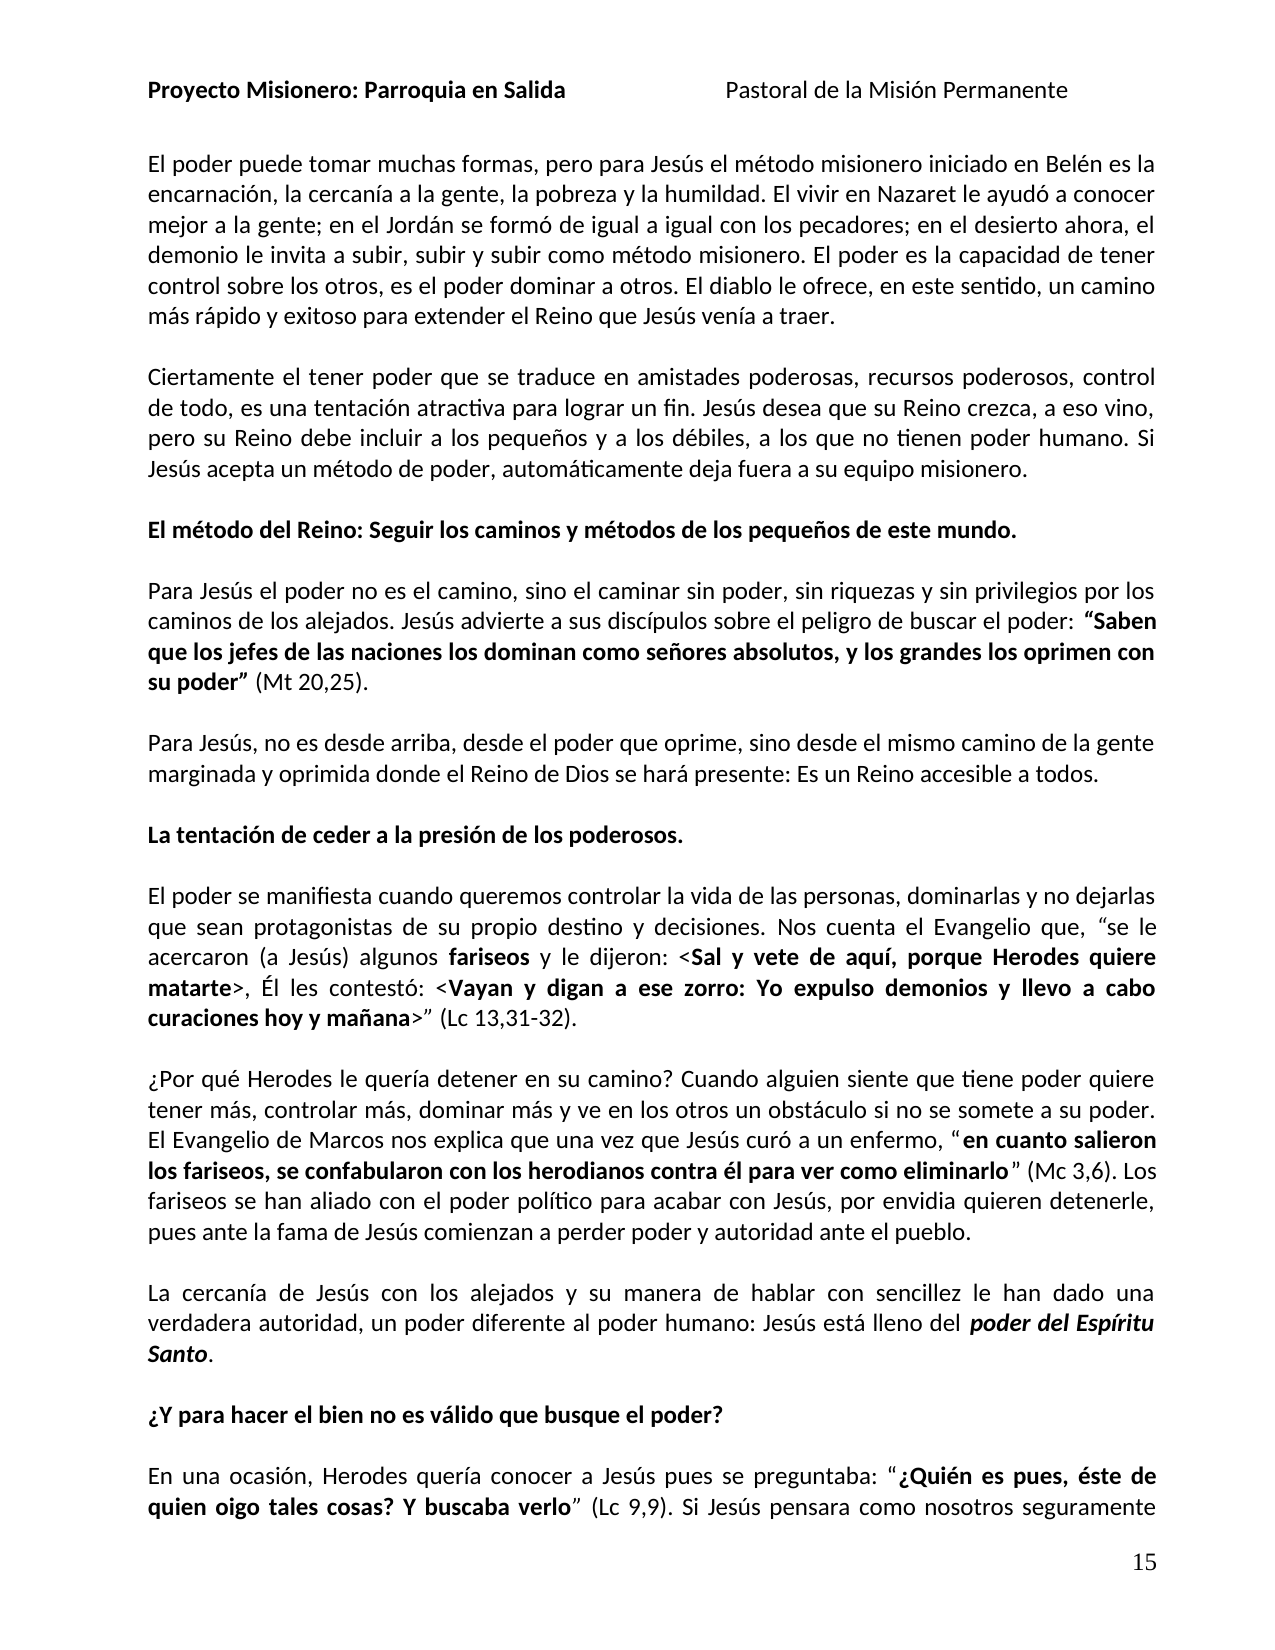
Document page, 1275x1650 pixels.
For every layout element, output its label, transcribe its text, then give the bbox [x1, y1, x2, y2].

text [148, 1460, 1157, 1521]
text El poder puede tomar muchas formas, pero para Jesús el método misionero iniciado en Belén es la encarnación, la cercanía a la gente, la pobreza y la humildad. El vivir en Nazaret le ayudó a conocer mejor a la gente; en el Jordán se formó de igual a igual con los pecadores; en el desierto ahora, el demonio le invita a subir, subir y subir como método misionero. El poder es la capacidad de tener control sobre los otros, es el poder dominar a otros. El diablo le ofrece, en este sentido, un camino más rápido y exitoso para extender el Reino que Jesús venía a traer. [148, 148, 1157, 331]
text ¿Por qué Herodes le quería detener en su camino? Cuando alguien siente que tiene poder quiere tener más, controlar más, dominar más y ve en los otros un obstáculo si no se somete a su poder. El Evangelio de Marcos nos explica que una vez que Jesús curó a un enfermo, “en cuanto salieron los fariseos, se confabularon con los herodianos contra él para ver como eliminarlo” (Mc 3,6). Los fariseos se han aliado con el poder político para acabar con Jesús, por envidia quieren detenerle, pues ante la fama de Jesús comienzan a perder poder y autoridad ante el pueblo. [148, 1063, 1157, 1246]
text ¿Y para hacer el bien no es válido que busque el poder? [148, 1399, 1157, 1429]
text Para Jesús, no es desde arriba, desde el poder que oprime, sino desde el mismo camino de la gente marginada y oprimida donde el Reino de Dios se hará presente: Es un Reino accesible a todos. [148, 728, 1157, 789]
text La cercanía de Jesús con los alejados y su manera de hablar con sencillez le han dado una verdadera autoridad, un poder diferente al poder humano: Jesús está lleno del poder del Espíritu Santo. [148, 1277, 1157, 1368]
text Para Jesús el poder no es el camino, sino el caminar sin poder, sin riquezas y sin privilegios por los caminos de los alejados. Jesús advierte a sus discípulos sobre el peligro de buscar el poder: “Saben que los jefes de las naciones los dominan como señores absolutos, y los grandes los oprimen con su poder” (Mt 20,25). [148, 575, 1157, 697]
text El poder se manifiesta cuando queremos controlar la vida de las personas, dominarlas y no dejarlas que sean protagonistas de su propio destino y decisiones. Nos cuenta el Evangelio que, “se le acercaron (a Jesús) algunos fariseos y le dijeron: <Sal y vete de aquí, porque Herodes quiere matarte>, Él les contestó: <Vayan y digan a ese zorro: Yo expulso demonios y llevo a cabo curaciones hoy y mañana>” (Lc 13,31-32). [148, 880, 1157, 1033]
text El método del Reino: Seguir los caminos y métodos de los pequeños de este mundo. [148, 514, 1157, 544]
text La tentación de ceder a la presión de los poderosos. [148, 819, 1157, 850]
text Ciertamente el tener poder que se traduce en amistades poderosas, recursos poderosos, control de todo, es una tentación atractiva para lograr un fin. Jesús desea que su Reino crezca, a eso vino, pero su Reino debe incluir a los pequeños y a los débiles, a los que no tienen poder humano. Si Jesús acepta un método de poder, automáticamente deja fuera a su equipo misionero. [148, 361, 1157, 483]
